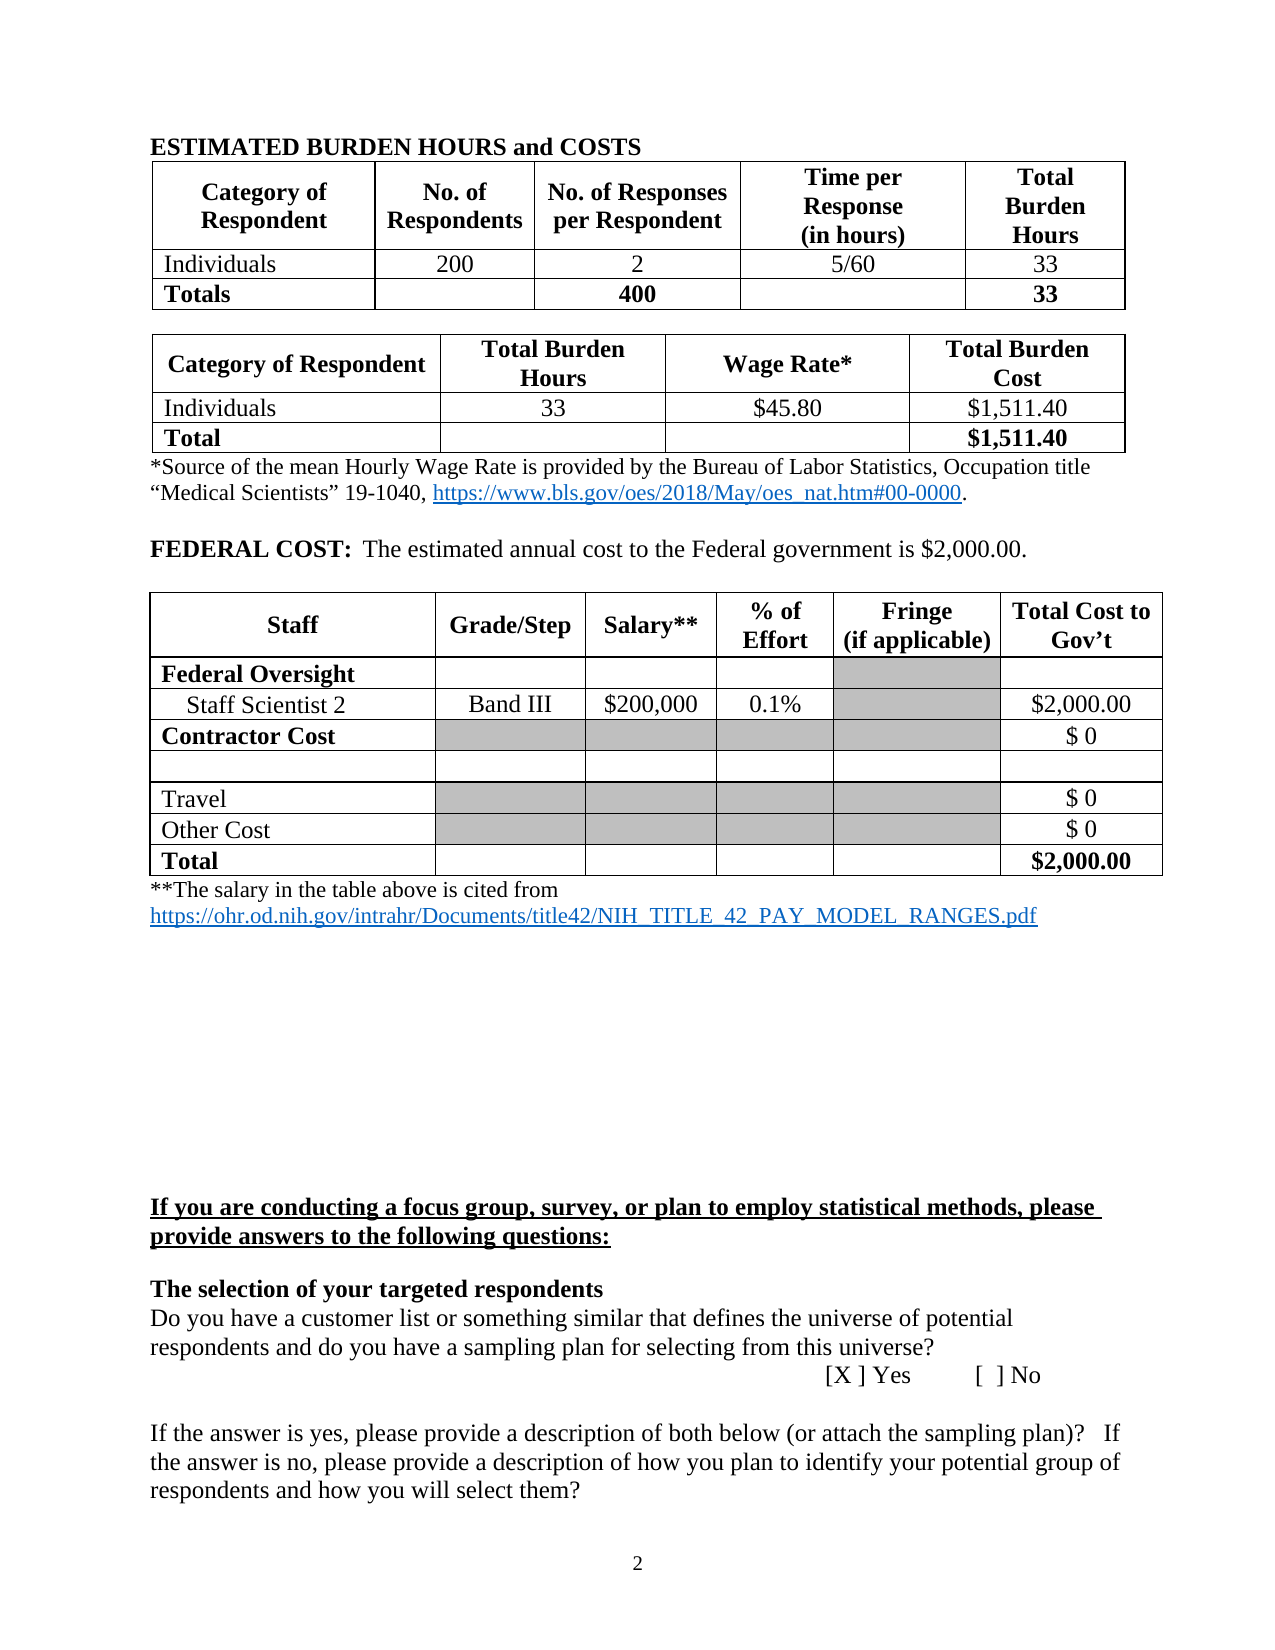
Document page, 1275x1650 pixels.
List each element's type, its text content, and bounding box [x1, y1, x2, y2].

table_cell $45.80 [666, 393, 909, 422]
table_cell 200 [376, 250, 534, 278]
table_header Total Burden Hours [966, 162, 1124, 248]
table_cell [834, 845, 1000, 875]
table_header Total Cost to Gov’t [1001, 593, 1162, 656]
text **The salary in the table above is cited from https://ohr.od.nih.gov/intrahr/Documents/title42/NIH_TITLE_42_PAY_MODEL_RANGES.pdf [150, 876, 1125, 929]
table_header Category of Respondent [153, 162, 374, 248]
table_cell 5/60 [741, 250, 965, 278]
text If you are conducting a focus group, survey, or plan to employ statistical methods, please provide answers to the following questions: [150, 1192, 1125, 1250]
table_cell 33 [966, 250, 1124, 278]
table_cell [717, 783, 833, 813]
table_cell [436, 845, 585, 875]
table_cell [834, 751, 1000, 781]
text FEDERAL COST: The estimated annual cost to the Federal government is $2,000.00. [150, 534, 1125, 563]
table_cell [151, 751, 435, 781]
table_cell [436, 814, 585, 844]
table_header Staff [151, 593, 435, 656]
text If the answer is yes, please provide a description of both below (or attach the sampling plan)? If the answer is no, please provide a description of how you plan to identify your potential group of respondents and how you will select them? [150, 1418, 1125, 1504]
table_cell [834, 814, 1000, 844]
table_cell [441, 423, 665, 452]
table_cell [376, 279, 534, 308]
table_cell 33 [966, 279, 1124, 308]
text *Source of the mean Hourly Wage Rate is provided by the Bureau of Labor Statistics, Occupation title “Medical Scientists” 19-1040, https://www.bls.gov/oes/2018/May/oes_nat.htm#00-0000. [150, 453, 1125, 506]
table_cell $1,511.40 [910, 423, 1124, 452]
table_cell $2,000.00 [1001, 845, 1162, 875]
table_cell Band III [436, 689, 585, 719]
table_cell [1001, 751, 1162, 781]
text The selection of your targeted respondents [150, 1274, 1125, 1303]
table_cell [717, 814, 833, 844]
table_header Total Burden Hours [441, 335, 665, 392]
table_header Category of Respondent [153, 335, 440, 392]
table_cell Total [151, 845, 435, 875]
table_cell Federal Oversight [151, 658, 435, 688]
table_cell [1001, 658, 1162, 688]
table_cell [436, 751, 585, 781]
table_cell Totals [153, 279, 374, 308]
table_cell [586, 751, 716, 781]
table_cell Total [153, 423, 440, 452]
table_cell [586, 783, 716, 813]
table_cell 400 [535, 279, 740, 308]
table_header Fringe (if applicable) [834, 593, 1000, 656]
table_cell 0.1% [717, 689, 833, 719]
table_cell $1,511.40 [910, 393, 1124, 422]
table_cell [717, 658, 833, 688]
table_cell [586, 720, 716, 750]
table_cell [717, 845, 833, 875]
table_cell [436, 658, 585, 688]
table_cell [586, 658, 716, 688]
table_cell [436, 783, 585, 813]
table_cell [586, 814, 716, 844]
table_header % of Effort [717, 593, 833, 656]
table_cell [834, 689, 1000, 719]
table_header Total Burden Cost [910, 335, 1124, 392]
table_cell [436, 720, 585, 750]
table_cell [586, 845, 716, 875]
table_cell [834, 658, 1000, 688]
table_cell [717, 751, 833, 781]
table_cell Travel [151, 783, 435, 813]
table_header No. of Responses per Respondent [535, 162, 740, 248]
table_cell [741, 279, 965, 308]
table_cell 2 [535, 250, 740, 278]
table_cell $200,000 [586, 689, 716, 719]
table_cell Staff Scientist 2 [151, 689, 435, 719]
table_cell Other Cost [151, 814, 435, 844]
table_cell $ 0 [1001, 720, 1162, 750]
table_header Salary** [586, 593, 716, 656]
table_header Wage Rate* [666, 335, 909, 392]
table_header Grade/Step [436, 593, 585, 656]
table_cell Individuals [153, 250, 374, 278]
table_cell [834, 720, 1000, 750]
table_cell $2,000.00 [1001, 689, 1162, 719]
table_cell Contractor Cost [151, 720, 435, 750]
table_cell [717, 720, 833, 750]
table_header Time per Response (in hours) [741, 162, 965, 248]
table_cell [834, 783, 1000, 813]
text ESTIMATED BURDEN HOURS and COSTS [150, 132, 1125, 161]
table_cell Individuals [153, 393, 440, 422]
table_header No. of Respondents [376, 162, 534, 248]
table_cell 33 [441, 393, 665, 422]
table_cell $ 0 [1001, 814, 1162, 844]
text Do you have a customer list or something similar that defines the universe of potential respondents and do you have a sampling plan for selecting from this universe? [X ] Yes [ ] No [150, 1303, 1125, 1389]
table_cell [666, 423, 909, 452]
table_cell $ 0 [1001, 783, 1162, 813]
